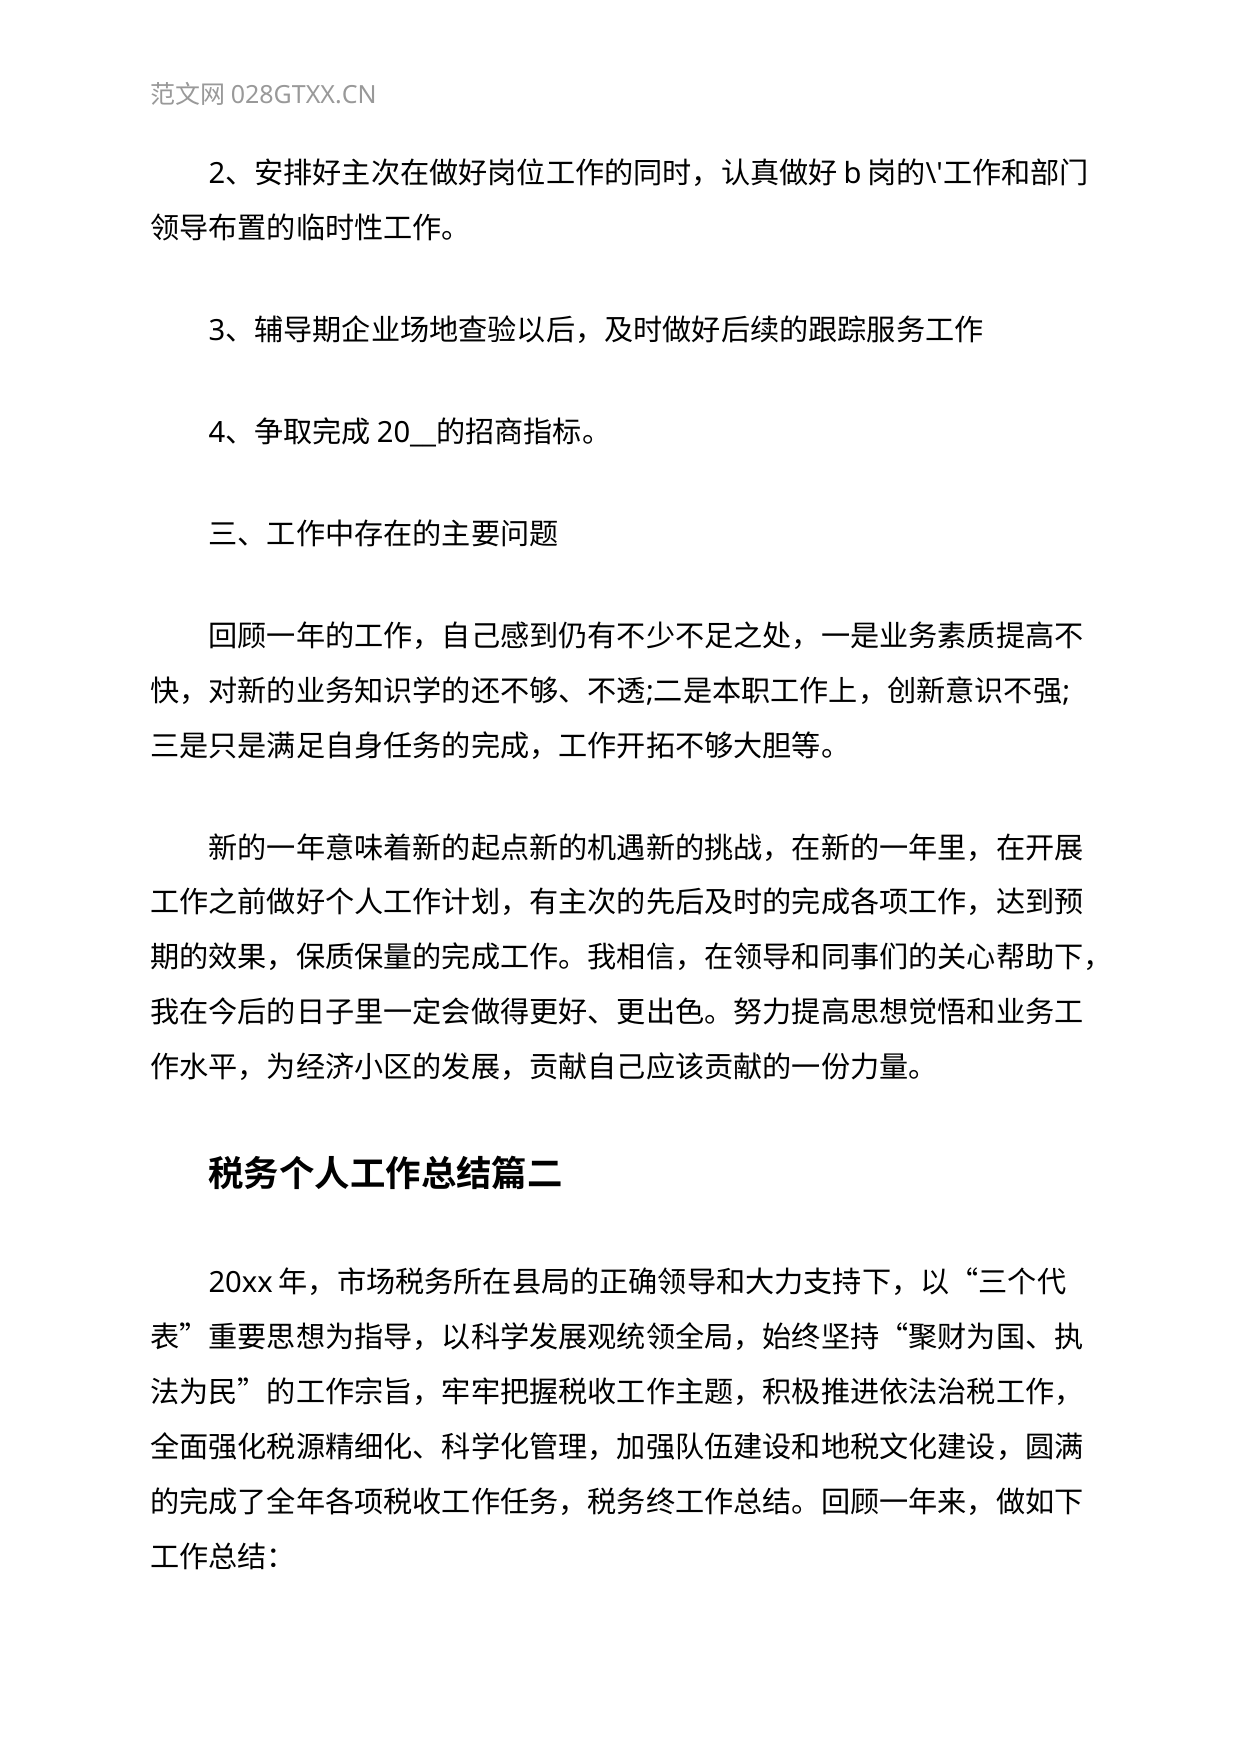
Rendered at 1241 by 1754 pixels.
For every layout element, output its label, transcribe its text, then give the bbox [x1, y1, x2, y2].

text 税务个人工作总结篇二 [150, 1146, 1090, 1197]
text 三、工作中存在的主要问题 [150, 511, 1090, 553]
text 2、安排好主次在做好岗位工作的同时，认真做好b岗的\'工作和部门领导布置的临时性工作。 [150, 150, 1090, 247]
text 4、争取完成20__的招商指标。 [150, 409, 1090, 451]
text 新的一年意味着新的起点新的机遇新的挑战，在新的一年里，在开展工作之前做好个人工作计划，有主次的先后及时的完成各项工作，达到预期的效果，保质保量的完成工作。我相信，在领导和同事们的关心帮助下，我在今后的日子里一定会做得更好、更出色。努力提高思想觉悟和业务工作水平，为经济小区的发展，贡献自己应该贡献的一份力量。 [150, 824, 1090, 1086]
text 20xx年，市场税务所在县局的正确领导和大力支持下，以“三个代表”重要思想为指导，以科学发展观统领全局，始终坚持“聚财为国、执法为民”的工作宗旨，牢牢把握税收工作主题，积极推进依法治税工作，全面强化税源精细化、科学化管理，加强队伍建设和地税文化建设，圆满的完成了全年各项税收工作任务，税务终工作总结。回顾一年来，做如下工作总结： [150, 1259, 1090, 1576]
text 回顾一年的工作，自己感到仍有不少不足之处，一是业务素质提高不快，对新的业务知识学的还不够、不透;二是本职工作上，创新意识不强;三是只是满足自身任务的完成，工作开拓不够大胆等。 [150, 612, 1090, 765]
text 3、辅导期企业场地查验以后，及时做好后续的跟踪服务工作 [150, 307, 1090, 349]
